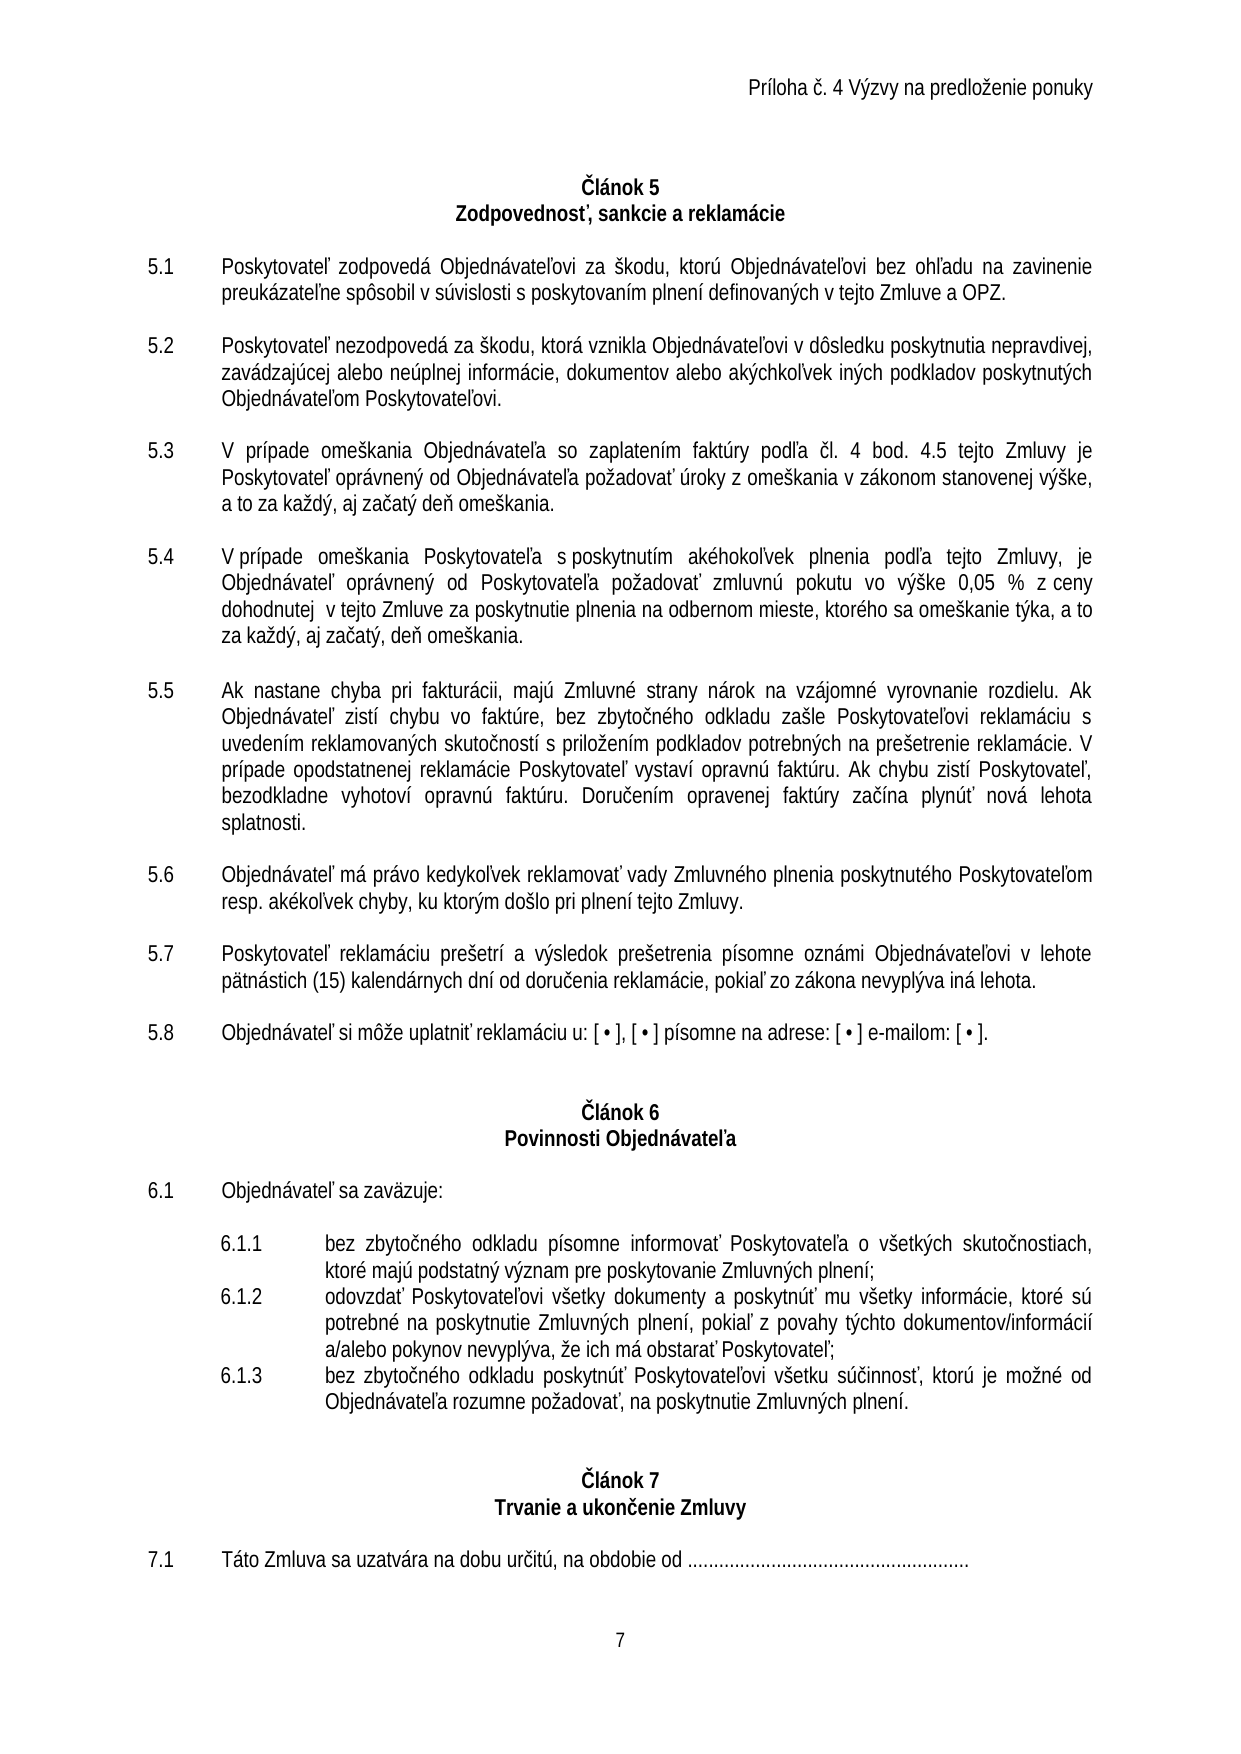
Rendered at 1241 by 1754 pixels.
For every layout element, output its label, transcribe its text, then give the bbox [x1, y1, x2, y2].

text Článok 5 [148, 174, 1093, 200]
list V prípade omeškania Objednávateľa so zaplatením faktúry podľa čl. 4 bod. 4.5 tejto Zmluvy je Poskytovateľ oprávnený od Objednávateľa požadovať úroky z omeškania v zákonom stanovenej výške, a to za každý, aj začatý deň omeškania. [148, 437, 1093, 517]
list odovzdať Poskytovateľovi všetky dokumenty a poskytnúť mu všetky informácie, ktoré sú potrebné na poskytnutie Zmluvných plnení, pokiaľ z povahy týchto dokumentov/informácií a/alebo pokynov nevyplýva, že ich má obstarať Poskytovateľ; [220, 1283, 1093, 1362]
list Ak nastane chyba pri fakturácii, majú Zmluvné strany nárok na vzájomné vyrovnanie rozdielu. Ak Objednávateľ zistí chybu vo faktúre, bez zbytočného odkladu zašle Poskytovateľovi reklamáciu s uvedením reklamovaných skutočností s priložením podkladov potrebných na prešetrenie reklamácie. V prípade opodstatnenej reklamácie Poskytovateľ vystaví opravnú faktúru. Ak chybu zistí Poskytovateľ, bezodkladne vyhotoví opravnú faktúru. Doručením opravenej faktúry začína plynúť nová lehota splatnosti. [148, 677, 1093, 835]
list Povinnosti Objednávateľa [148, 1125, 1093, 1151]
list Poskytovateľ reklamáciu prešetrí a výsledok prešetrenia písomne oznámi Objednávateľovi v lehote pätnástich (15) kalendárnych dní od doručenia reklamácie, pokiaľ zo zákona nevyplýva iná lehota. [148, 940, 1093, 993]
list Článok 7 [148, 1467, 1093, 1494]
list Poskytovateľ zodpovedá Objednávateľovi za škodu, ktorú Objednávateľovi bez ohľadu na zavinenie preukázateľne spôsobil v súvislosti s poskytovaním plnení definovaných v tejto Zmluve a OPZ. [148, 253, 1093, 306]
list bez zbytočného odkladu poskytnúť Poskytovateľovi všetku súčinnosť, ktorú je možné od Objednávateľa rozumne požadovať, na poskytnutie Zmluvných plnení. [220, 1362, 1093, 1415]
list Článok 6 [148, 1098, 1093, 1125]
list V prípade omeškania Poskytovateľa s poskytnutím akéhokoľvek plnenia podľa tejto Zmluvy, je Objednávateľ oprávnený od Poskytovateľa požadovať zmluvnú pokutu vo výške 0,05 % z ceny dohodnutej v tejto Zmluve za poskytnutie plnenia na odbernom mieste, ktorého sa omeškanie týka, a to za každý, aj začatý, deň omeškania. [148, 543, 1093, 648]
list Trvanie a ukončenie Zmluvy [148, 1494, 1093, 1520]
list Objednávateľ má právo kedykoľvek reklamovať vady Zmluvného plnenia poskytnutého Poskytovateľom resp. akékoľvek chyby, ku ktorým došlo pri plnení tejto Zmluvy. [148, 861, 1093, 914]
list Táto Zmluva sa uzatvára na dobu určitú, na obdobie od ...................................................... [148, 1546, 1093, 1573]
list bez zbytočného odkladu písomne informovať Poskytovateľa o všetkých skutočnostiach, ktoré majú podstatný význam pre poskytovanie Zmluvných plnení; [220, 1230, 1093, 1283]
list Objednávateľ si môže uplatniť reklamáciu u: [ • ], [ • ] písomne na adrese: [ • ] e-mailom: [ • ]. [148, 1019, 1093, 1046]
list Poskytovateľ nezodpovedá za škodu, ktorá vznikla Objednávateľovi v dôsledku poskytnutia nepravdivej, zavádzajúcej alebo neúplnej informácie, dokumentov alebo akýchkoľvek iných podkladov poskytnutých Objednávateľom Poskytovateľovi. [148, 332, 1093, 411]
text Zodpovednosť, sankcie a reklamácie [148, 200, 1093, 227]
list Objednávateľ sa zaväzuje: [148, 1177, 1093, 1204]
